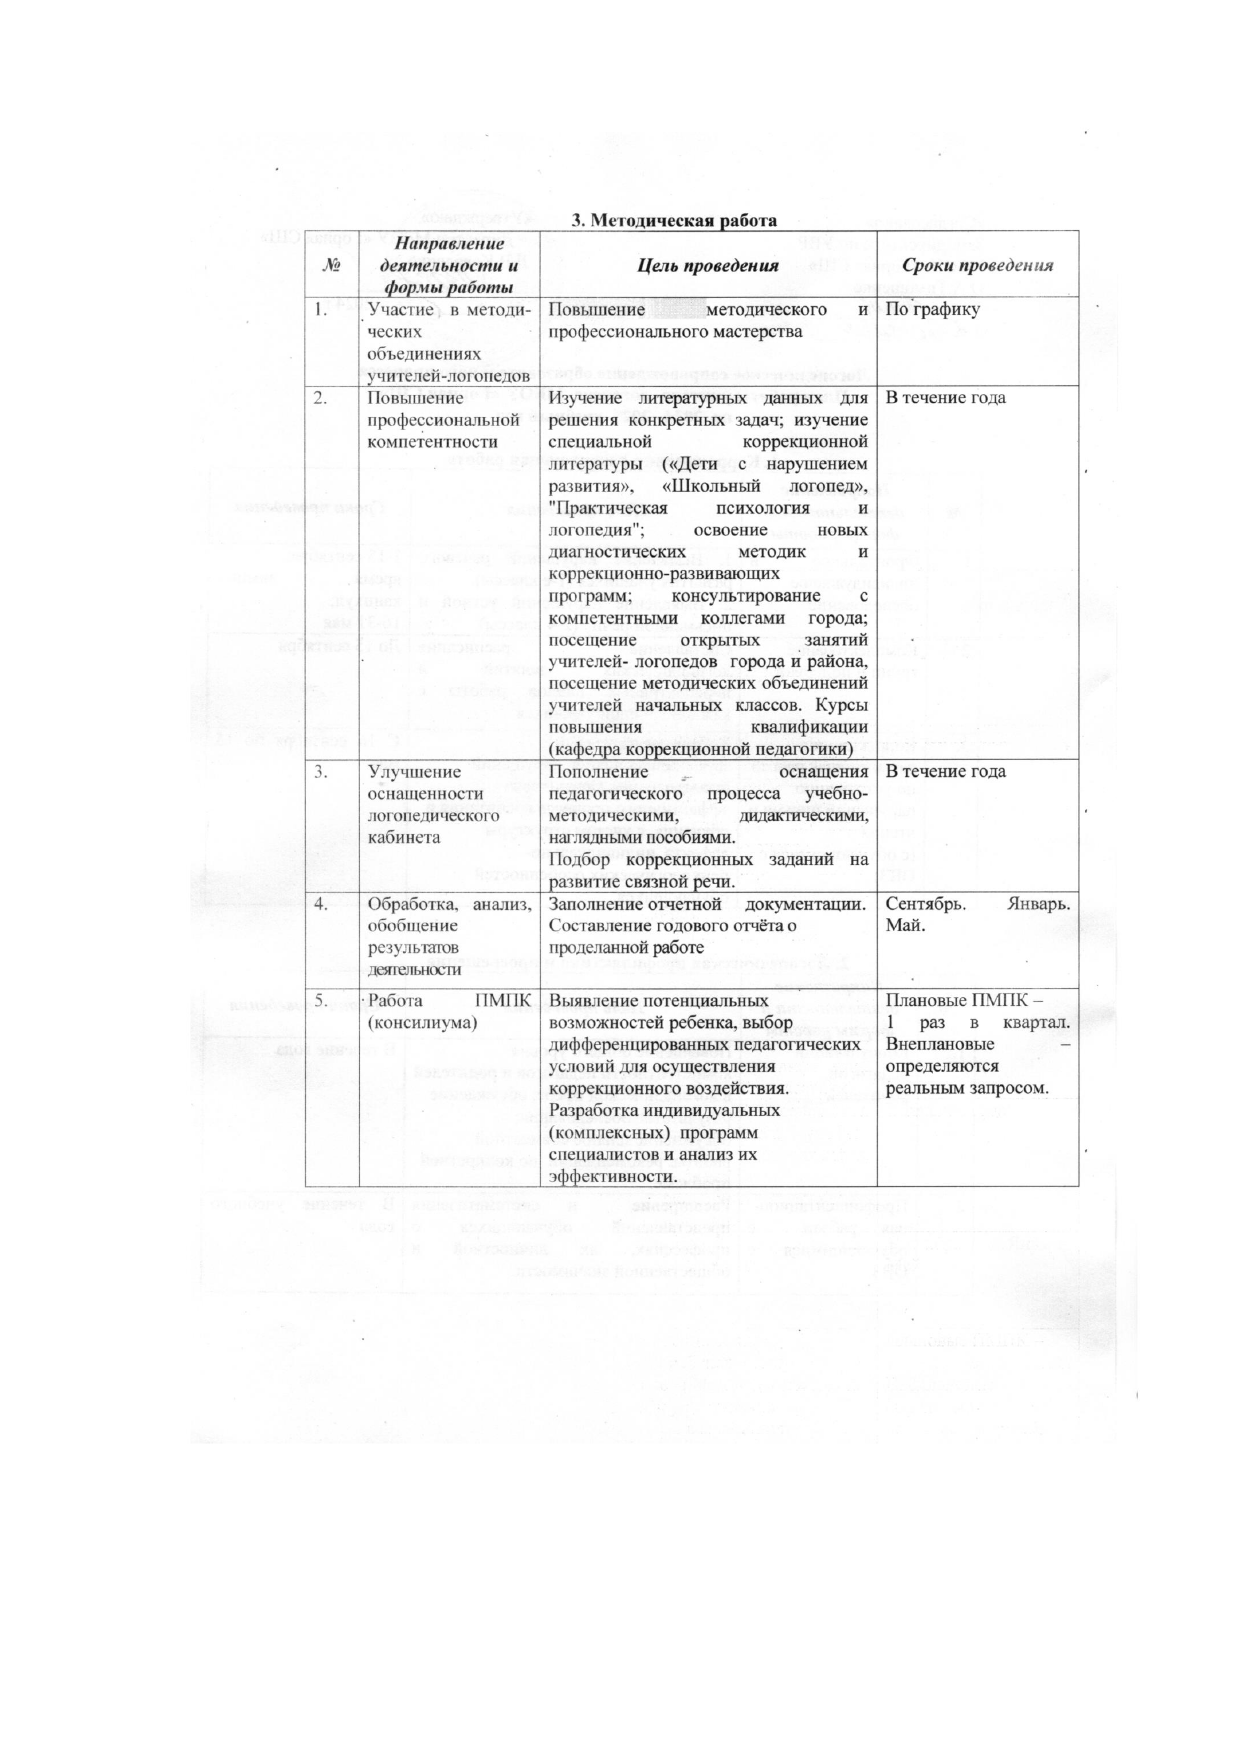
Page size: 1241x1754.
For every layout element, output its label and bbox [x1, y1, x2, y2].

picture [177, 118, 1151, 1458]
